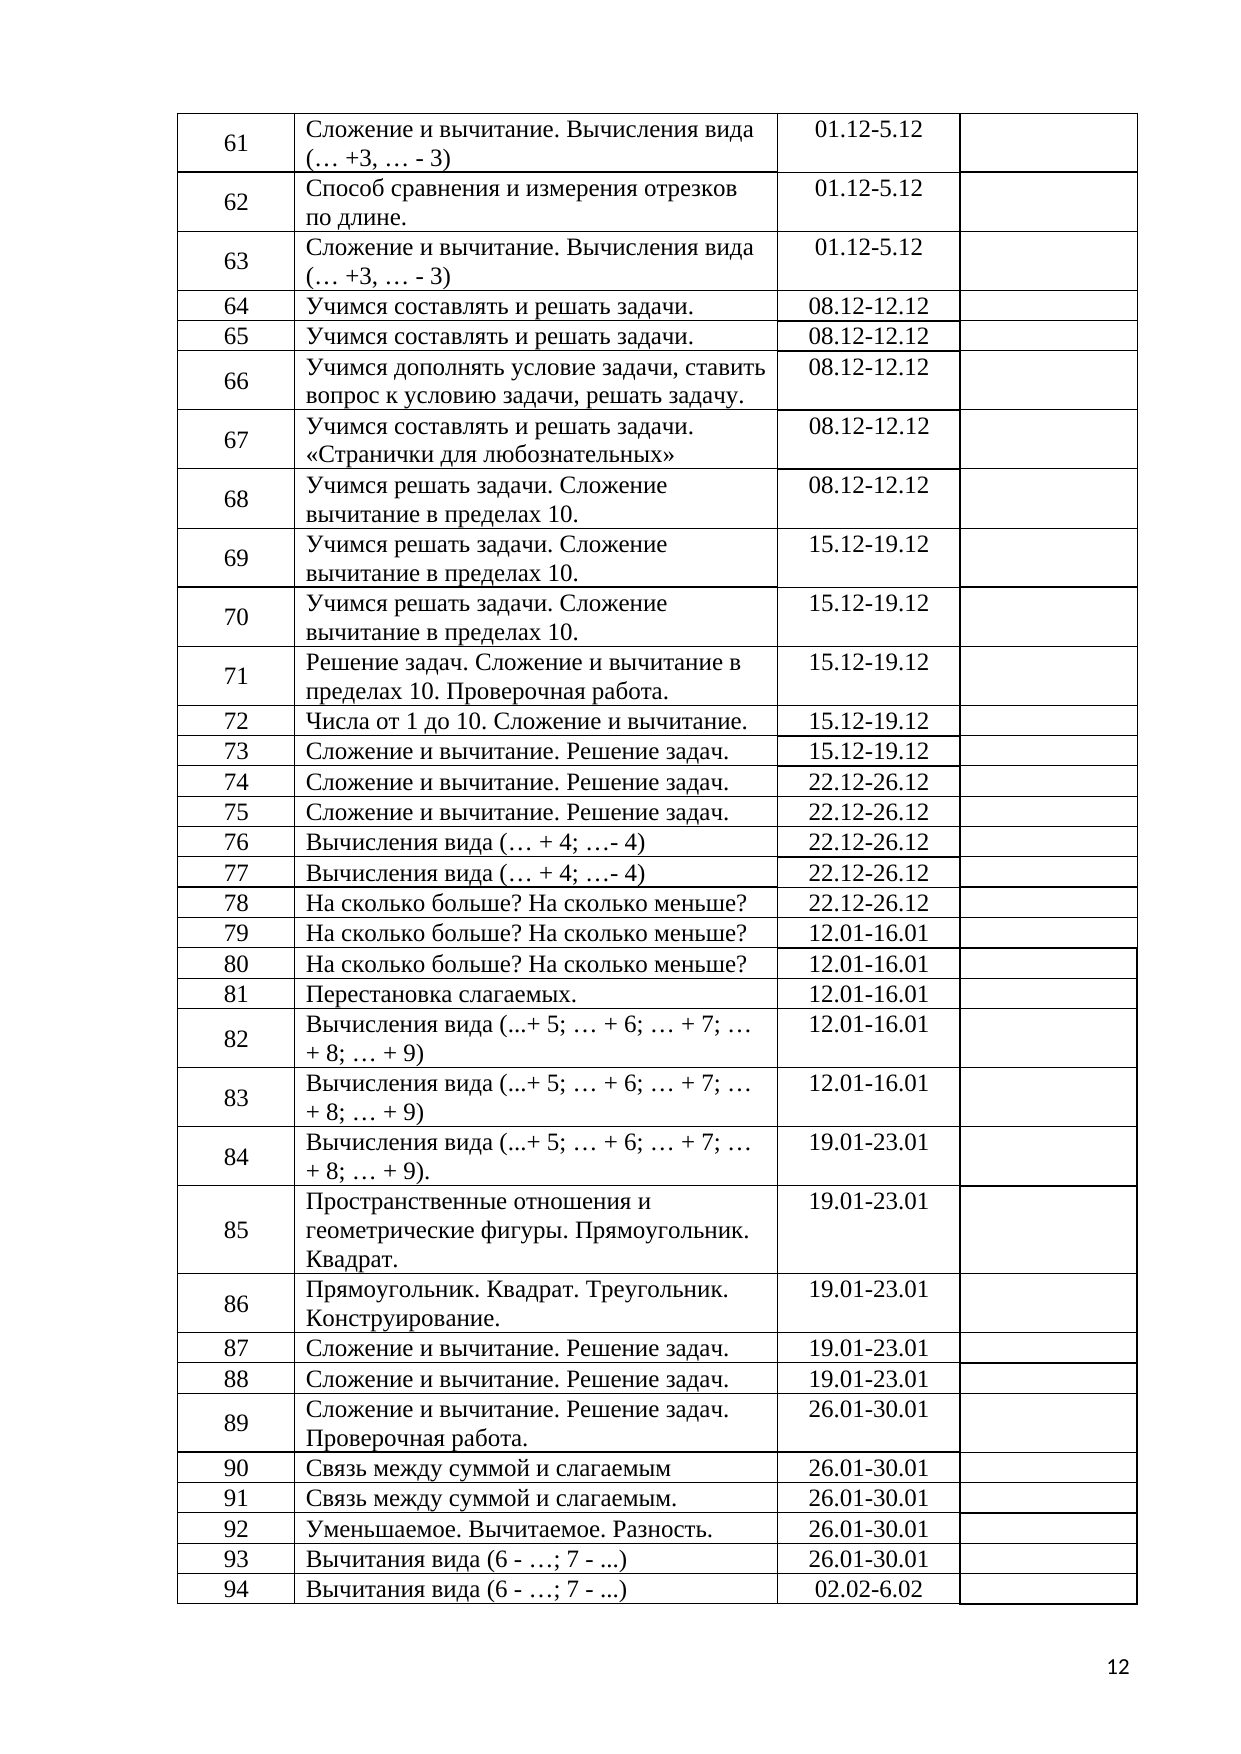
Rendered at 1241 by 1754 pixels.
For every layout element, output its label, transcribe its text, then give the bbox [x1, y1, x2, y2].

table_cell 64 [178, 291, 294, 320]
table_cell Сложение и вычитание. Вычисления вида (… +3, … - 3) [295, 114, 777, 171]
table_cell Связь между суммой и слагаемым. [295, 1483, 777, 1512]
table_cell 69 [178, 529, 294, 586]
table_cell 78 [178, 888, 294, 917]
table_cell 77 [178, 857, 294, 886]
table_cell [961, 1068, 1136, 1126]
table_cell 79 [178, 918, 294, 947]
table_cell Связь между суммой и слагаемым [295, 1453, 777, 1482]
table_cell [961, 1453, 1136, 1482]
table_cell 26.01-30.01 [778, 1544, 959, 1573]
table_cell 91 [178, 1483, 294, 1512]
table_cell Сложение и вычитание. Решение задач. [295, 736, 777, 765]
table_cell 82 [178, 1009, 294, 1067]
table_cell 83 [178, 1068, 294, 1126]
table_cell [961, 469, 1137, 527]
table_cell Сложение и вычитание. Решение задач. Проверочная работа. [295, 1394, 777, 1451]
table_cell [961, 857, 1137, 886]
table_cell 85 [178, 1186, 294, 1273]
table_cell 12.01-16.01 [778, 949, 959, 977]
table_cell 73 [178, 736, 294, 765]
table_cell 93 [178, 1544, 294, 1573]
table_cell [961, 173, 1137, 231]
table_cell 15.12-19.12 [778, 706, 959, 735]
table_cell [961, 1514, 1136, 1542]
table_cell Вычисления вида (… + 4; …- 4) [295, 857, 777, 886]
table_cell Сложение и вычитание. Решение задач. [295, 766, 777, 796]
table_cell Учимся составлять и решать задачи. «Странички для любознательных» [295, 410, 777, 468]
table_cell [961, 351, 1137, 409]
table_cell [961, 706, 1137, 735]
table_cell 63 [178, 232, 294, 289]
table_cell 80 [178, 948, 294, 977]
table_cell Вычисления вида (...+ 5; … + 6; … + 7; …+ 8; … + 9). [295, 1127, 777, 1185]
table_cell Способ сравнения и измерения отрезков по длине. [295, 173, 777, 231]
table_cell 81 [178, 979, 294, 1008]
table_cell [961, 888, 1137, 917]
table_cell Перестановка слагаемых. [295, 979, 777, 1008]
table_cell 88 [178, 1363, 294, 1392]
table_cell [961, 736, 1137, 765]
table_cell [961, 291, 1137, 320]
table_cell Вычитания вида (6 - …; 7 - ...) [295, 1544, 777, 1573]
table_cell 12.01-16.01 [778, 918, 959, 947]
table_cell 12.01-16.01 [778, 1009, 959, 1067]
table_cell [961, 1333, 1136, 1362]
table_cell [961, 797, 1137, 826]
table_cell [961, 321, 1137, 350]
table_cell [961, 1394, 1136, 1451]
table_cell 15.12-19.12 [778, 529, 959, 586]
table_cell 22.12-26.12 [778, 888, 959, 917]
table_cell 65 [178, 321, 294, 350]
table_cell [961, 1364, 1136, 1392]
table_cell 19.01-23.01 [778, 1333, 959, 1362]
table_cell 92 [178, 1513, 294, 1542]
table_cell 74 [178, 766, 294, 796]
table_cell [961, 918, 1137, 947]
table_cell 62 [178, 173, 294, 231]
table_cell [961, 647, 1137, 704]
table_cell 08.12-12.12 [778, 470, 959, 527]
table_cell [961, 232, 1137, 289]
table_cell Пространственные отношения и геометрические фигуры. Прямоугольник. Квадрат. [295, 1186, 777, 1273]
table_cell Уменьшаемое. Вычитаемое. Разность. [295, 1513, 777, 1542]
table_cell [961, 1187, 1136, 1273]
table_cell 68 [178, 469, 294, 527]
table_cell Решение задач. Сложение и вычитание в пределах 10. Проверочная работа. [295, 647, 777, 704]
table_cell Вычитания вида (6 - …; 7 - ...) [295, 1574, 777, 1603]
table_cell 84 [178, 1127, 294, 1185]
table_cell [961, 1483, 1136, 1512]
table_cell 26.01-30.01 [778, 1394, 959, 1451]
table_cell 0 8.12-12.12 [778, 411, 959, 468]
table_cell 15.12-19.12 [778, 588, 959, 646]
table_cell Учимся решать задачи. Сложение вычитание в пределах 10. [295, 588, 777, 646]
table_cell [961, 588, 1137, 646]
table_cell [961, 766, 1137, 796]
table_cell Учимся решать задачи. Сложение вычитание в пределах 10. [295, 529, 777, 586]
table_cell Вычисления вида (...+ 5; … + 6; … + 7; …+ 8; … + 9) [295, 1068, 777, 1126]
table_cell Сложение и вычитание. Решение задач. [295, 1363, 777, 1392]
table_cell 86 [178, 1274, 294, 1332]
table_cell 12.01-16.01 [778, 979, 959, 1008]
table_cell Прямоугольник. Квадрат. Треугольник. Конструирование. [295, 1274, 777, 1332]
table_cell Учимся решать задачи. Сложение вычитание в пределах 10. [295, 469, 777, 527]
table_cell 19.01-23.01 [778, 1274, 959, 1332]
table_cell [961, 949, 1136, 977]
table_cell 15.12-19.12 [778, 737, 959, 765]
table_cell 22.12-26.12 [778, 858, 959, 886]
table_cell 76 [178, 827, 294, 856]
table_cell [961, 827, 1137, 856]
table_cell 15.12-19.12 [778, 647, 959, 704]
table_cell [961, 114, 1137, 171]
table_cell 19.01-23.01 [778, 1127, 959, 1185]
table_cell [961, 1009, 1136, 1067]
table_cell 01.12-5.12 [778, 232, 959, 289]
table_cell [961, 410, 1137, 468]
table_cell 08.12-12.12 [778, 322, 959, 350]
table_cell Сложение и вычитание. Решение задач. [295, 797, 777, 826]
table_cell 08.12-12.12 [778, 291, 959, 320]
table_cell 01.12-5.12 [778, 114, 959, 171]
table_cell 12.01-16.01 [778, 1068, 959, 1126]
table_cell Учимся составлять и решать задачи. [295, 321, 777, 350]
table_cell 08.12-12.12 [778, 352, 959, 409]
table_cell 72 [178, 706, 294, 735]
table_cell 26.01-30.01 [778, 1513, 959, 1542]
table_cell 90 [178, 1453, 294, 1482]
table_cell 22.12-26.12 [778, 827, 959, 856]
table_cell 67 [178, 410, 294, 468]
table_cell 26.01-30.01 [778, 1483, 959, 1512]
table_cell Сложение и вычитание. Вычисления вида (… +3, … - 3) [295, 232, 777, 289]
table_cell 89 [178, 1394, 294, 1451]
table_cell 87 [178, 1333, 294, 1362]
table_cell [961, 979, 1136, 1008]
table_cell 26.01-30.01 [778, 1453, 959, 1482]
table_cell Вычисления вида (… + 4; …- 4) [295, 827, 777, 856]
table_cell 01.12-5.12 [778, 173, 959, 231]
table_cell Вычисления вида (...+ 5; … + 6; … + 7; …+ 8; … + 9) [295, 1009, 777, 1067]
table_cell 22.12-26.12 [778, 767, 959, 796]
table_cell 61 [178, 114, 294, 171]
table_cell 02.02-6.02 [778, 1574, 959, 1603]
table_cell [961, 1274, 1136, 1332]
table_cell [961, 1574, 1136, 1603]
table_cell На сколько больше? На сколько меньше? [295, 948, 777, 977]
table_cell Учимся дополнять условие задачи, ставить вопрос к условию задачи, решать задачу. [295, 351, 777, 409]
table_cell На сколько больше? На сколько меньше? [295, 918, 777, 947]
table_cell Учимся составлять и решать задачи. [295, 291, 777, 320]
table_cell 66 [178, 351, 294, 409]
table_cell 70 [178, 588, 294, 646]
table_cell [961, 529, 1137, 586]
table_cell Сложение и вычитание. Решение задач. [295, 1333, 777, 1362]
table_cell Числа от 1 до 10. Сложение и вычитание. [295, 706, 777, 735]
table_cell 75 [178, 797, 294, 826]
table_cell 22.12-26.12 [778, 797, 959, 826]
table_cell [961, 1127, 1136, 1185]
table_cell [961, 1544, 1136, 1573]
table_cell 71 [178, 647, 294, 704]
table_cell На сколько больше? На сколько меньше? [295, 888, 777, 917]
table_cell 19.01-23.01 [778, 1186, 959, 1273]
table_cell 19.01-23.01 [778, 1363, 959, 1392]
table_cell 94 [178, 1574, 294, 1603]
